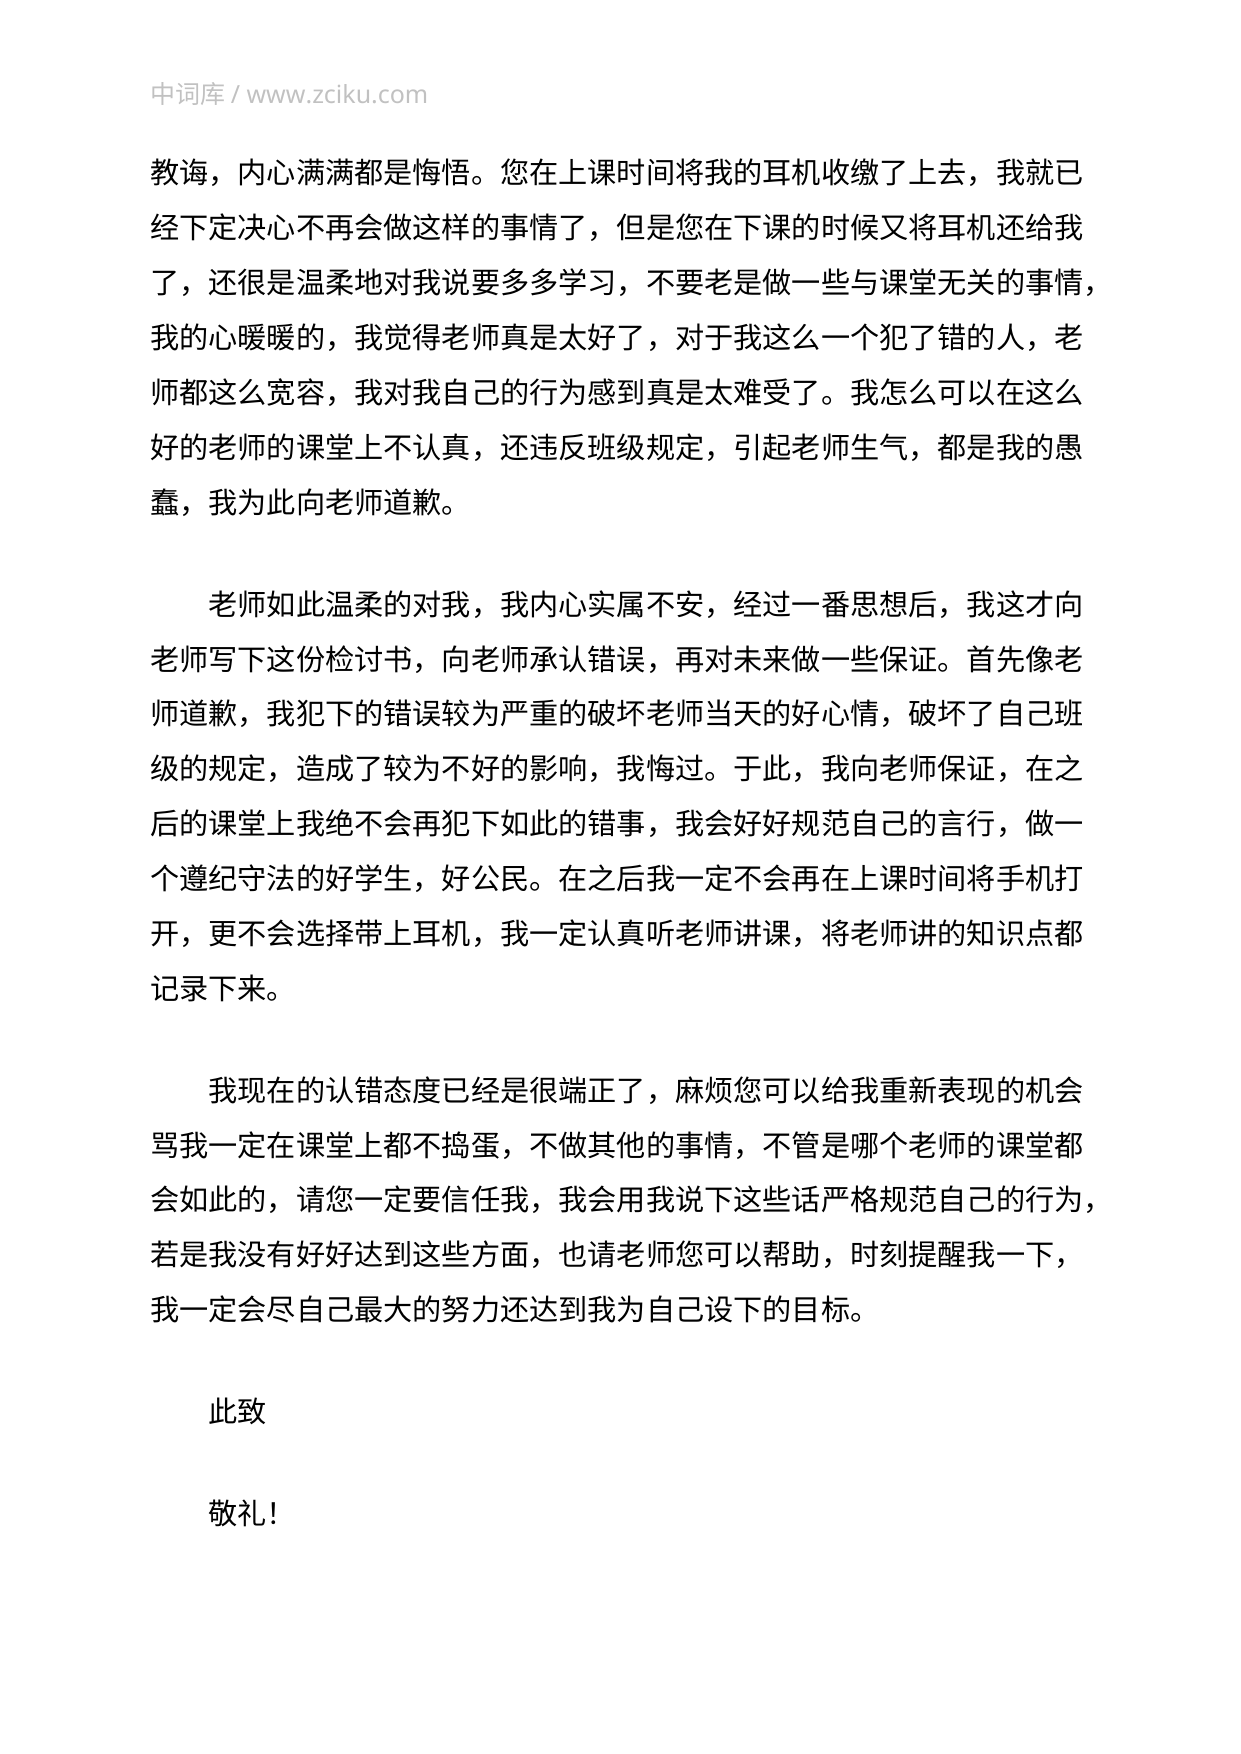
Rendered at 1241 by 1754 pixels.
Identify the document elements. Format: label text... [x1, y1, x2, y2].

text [150, 150, 1090, 522]
text 老师如此温柔的对我，我内心实属不安，经过一番思想后，我这才向老师写下这份检讨书，向老师承认错误，再对未来做一些保证。首先像老师道歉，我犯下的错误较为严重的破坏老师当天的好心情，破坏了自己班级的规定，造成了较为不好的影响，我悔过。于此，我向老师保证，在之后的课堂上我绝不会再犯下如此的错事，我会好好规范自己的言行，做一个遵纪守法的好学生，好公民。在之后我一定不会再在上课时间将手机打开，更不会选择带上耳机，我一定认真听老师讲课，将老师讲的知识点都记录下来。 [150, 581, 1090, 1008]
text 此致 [150, 1388, 1090, 1431]
text 我现在的认错态度已经是很端正了，麻烦您可以给我重新表现的机会骂我一定在课堂上都不捣蛋，不做其他的事情，不管是哪个老师的课堂都会如此的，请您一定要信任我，我会用我说下这些话严格规范自己的行为，若是我没有好好达到这些方面，也请老师您可以帮助，时刻提醒我一下，我一定会尽自己最大的努力还达到我为自己设下的目标。 [150, 1067, 1090, 1329]
text 敬礼！ [150, 1490, 1090, 1533]
